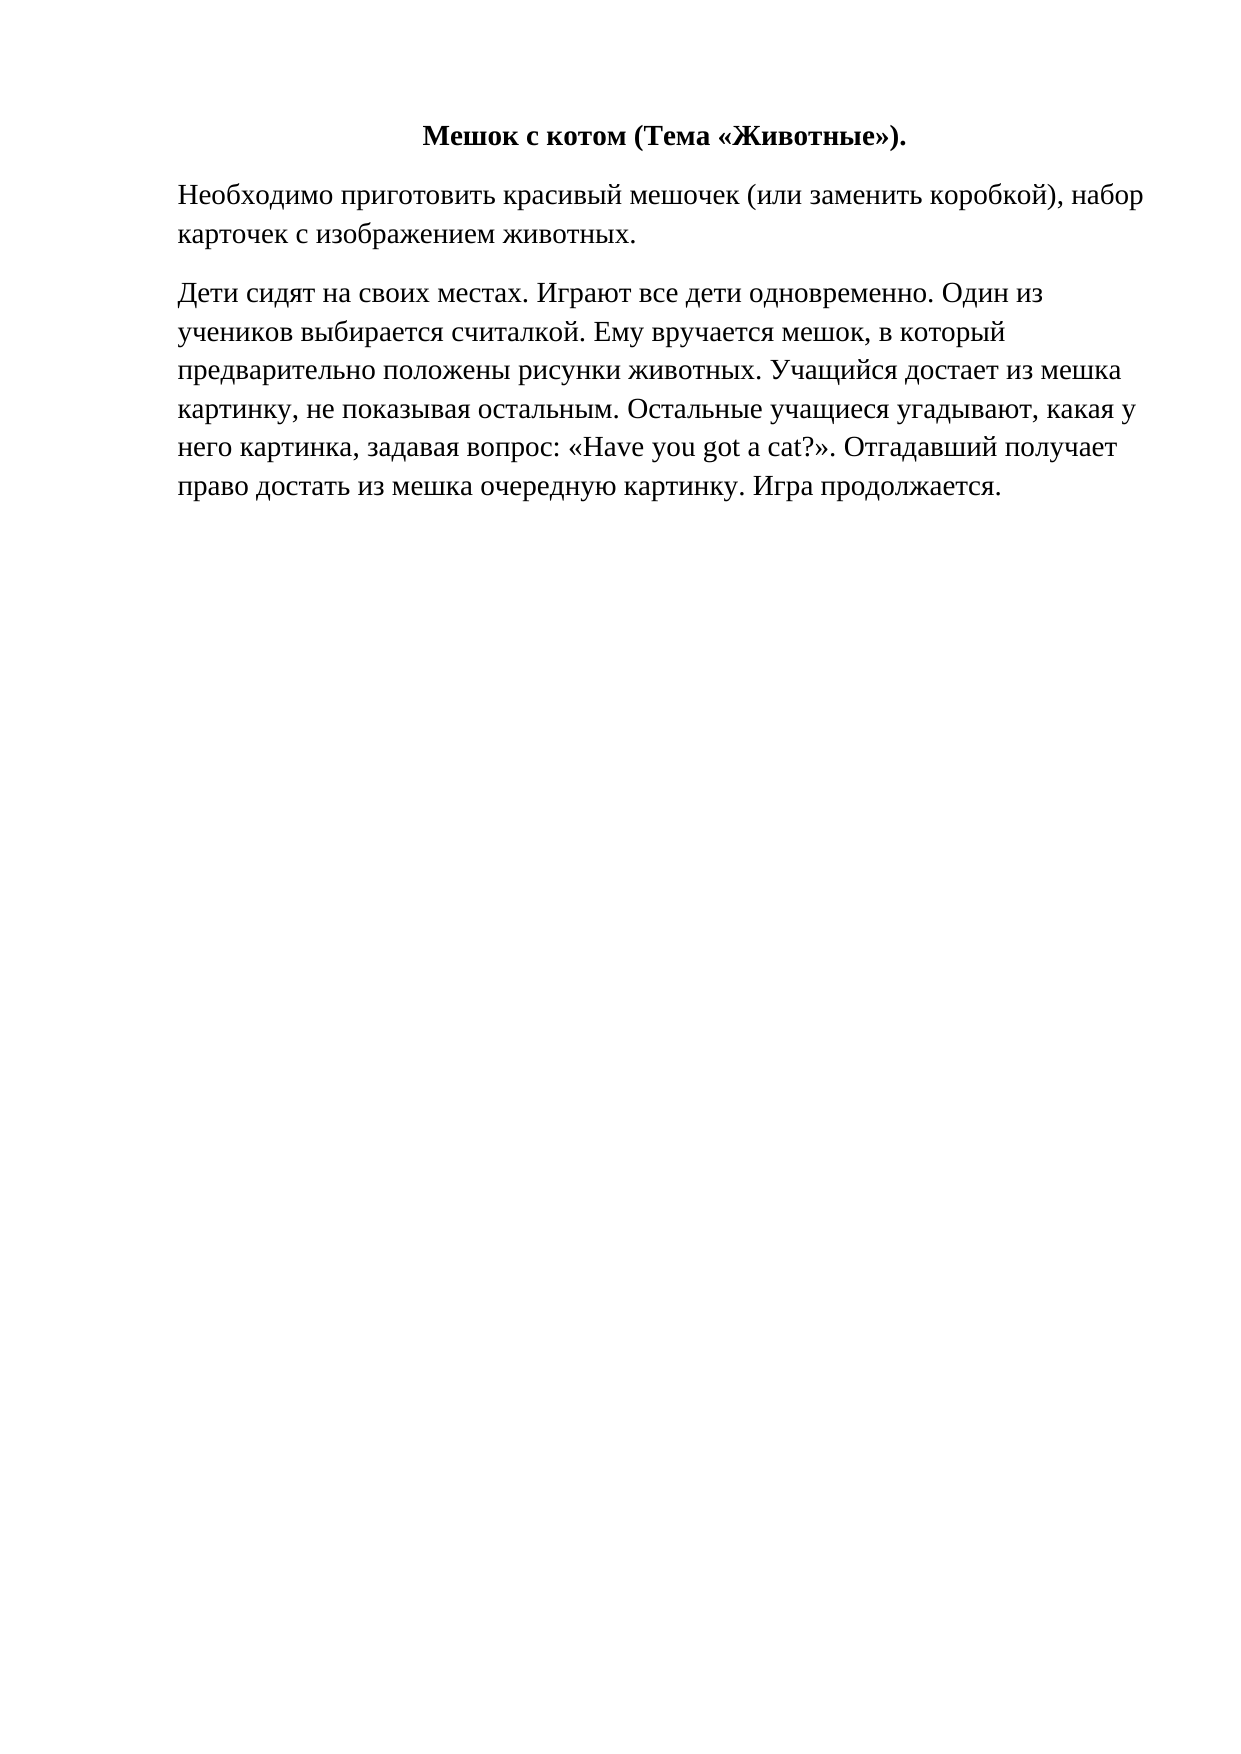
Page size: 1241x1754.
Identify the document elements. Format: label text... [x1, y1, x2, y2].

text Мешок с котом (Тема «Животные»). [177, 118, 1152, 152]
text Необходимо приготовить красивый мешочек (или заменить коробкой), набор карточек с изображением животных. [177, 177, 1152, 249]
text Дети сидят на своих местах. Играют все дети одновременно. Один из учеников выбирается считалкой. Ему вручается мешок, в который предварительно положены рисунки животных. Учащийся достает из мешка картинку, не показывая остальным. Остальные учащиеся угадывают, какая у него картинка, задавая вопрос: «Have you got a cat?». Отгадавший получает право достать из мешка очередную картинку. Игра продолжается. [177, 275, 1152, 502]
